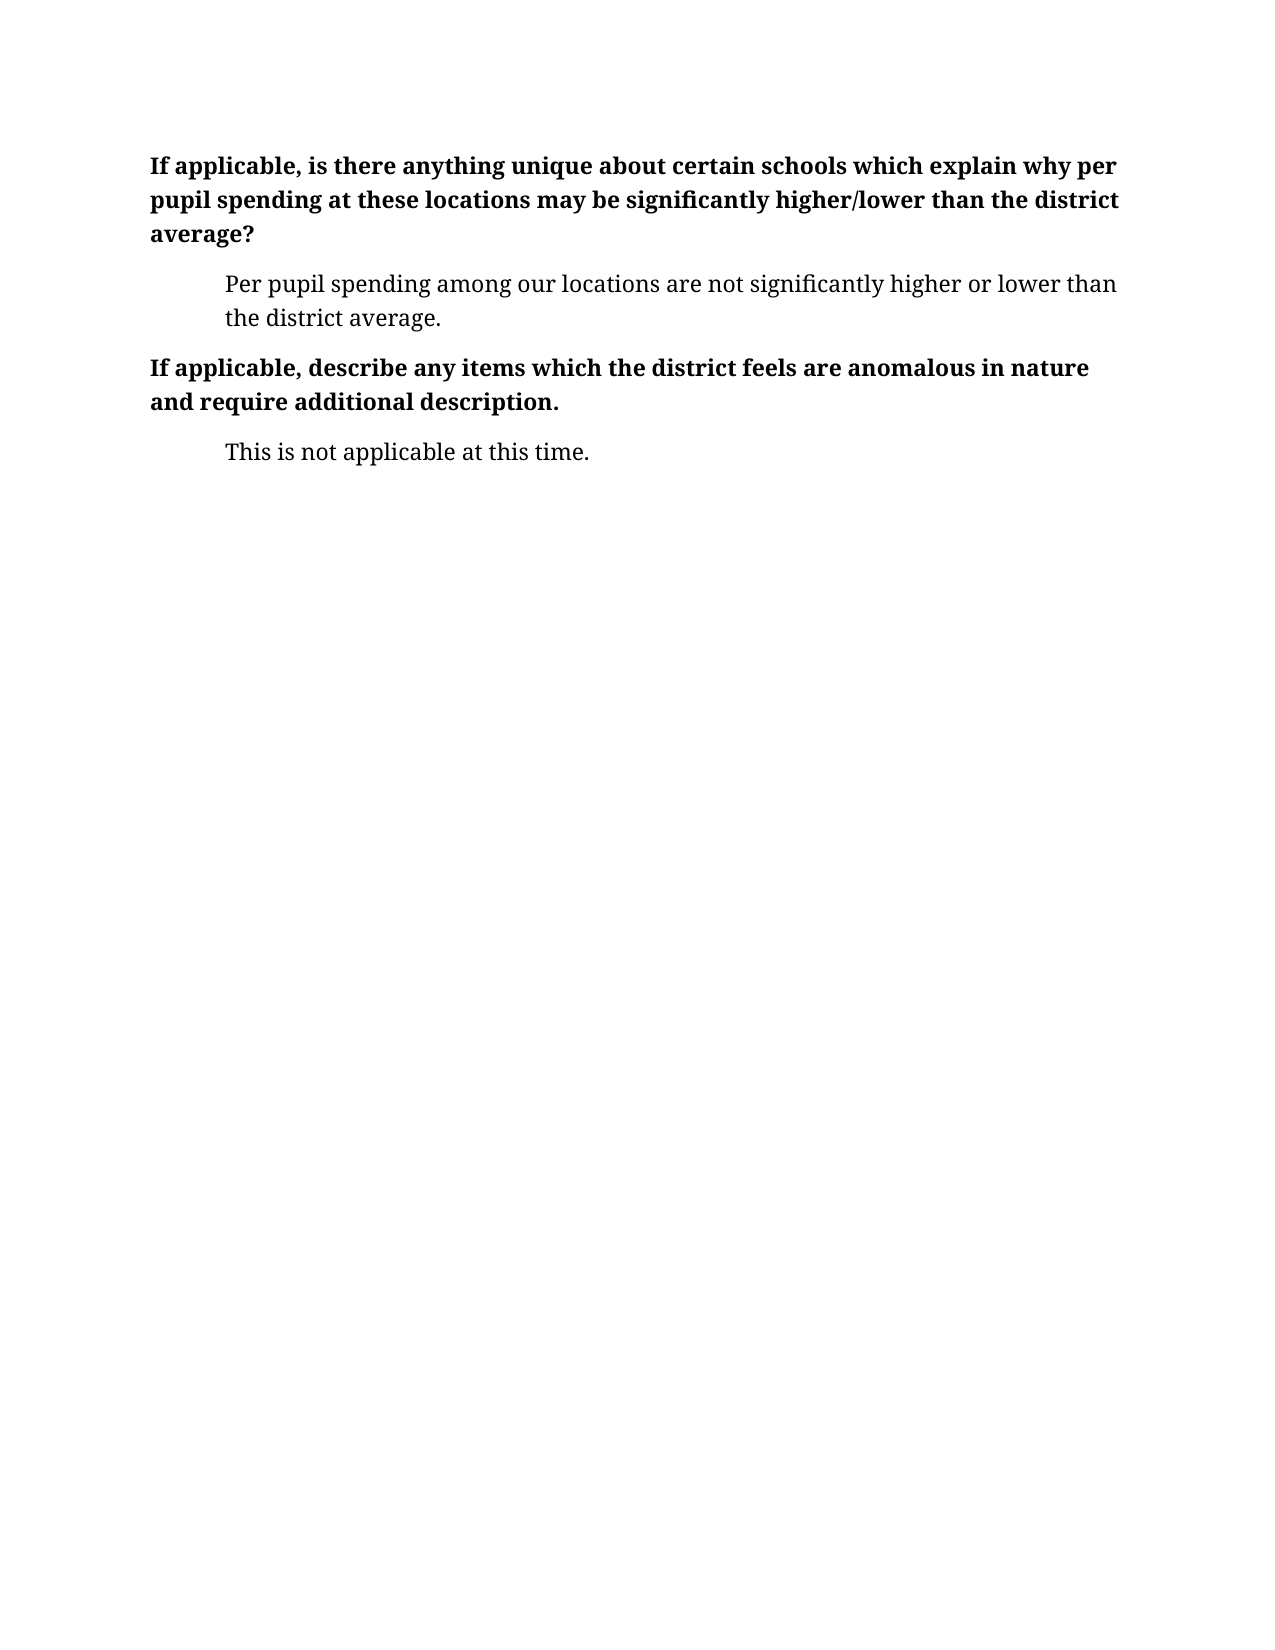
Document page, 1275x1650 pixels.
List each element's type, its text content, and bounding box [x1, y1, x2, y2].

text Per pupil spending among our locations are not significantly higher or lower than the district average. [225, 268, 1125, 333]
list If applicable, is there anything unique about certain schools which explain why per pupil spending at these locations may be significantly higher/lower than the district average? [150, 150, 1125, 249]
text This is not applicable at this time. [225, 436, 1125, 467]
list If applicable, describe any items which the district feels are anomalous in nature and require additional description. [150, 352, 1125, 417]
